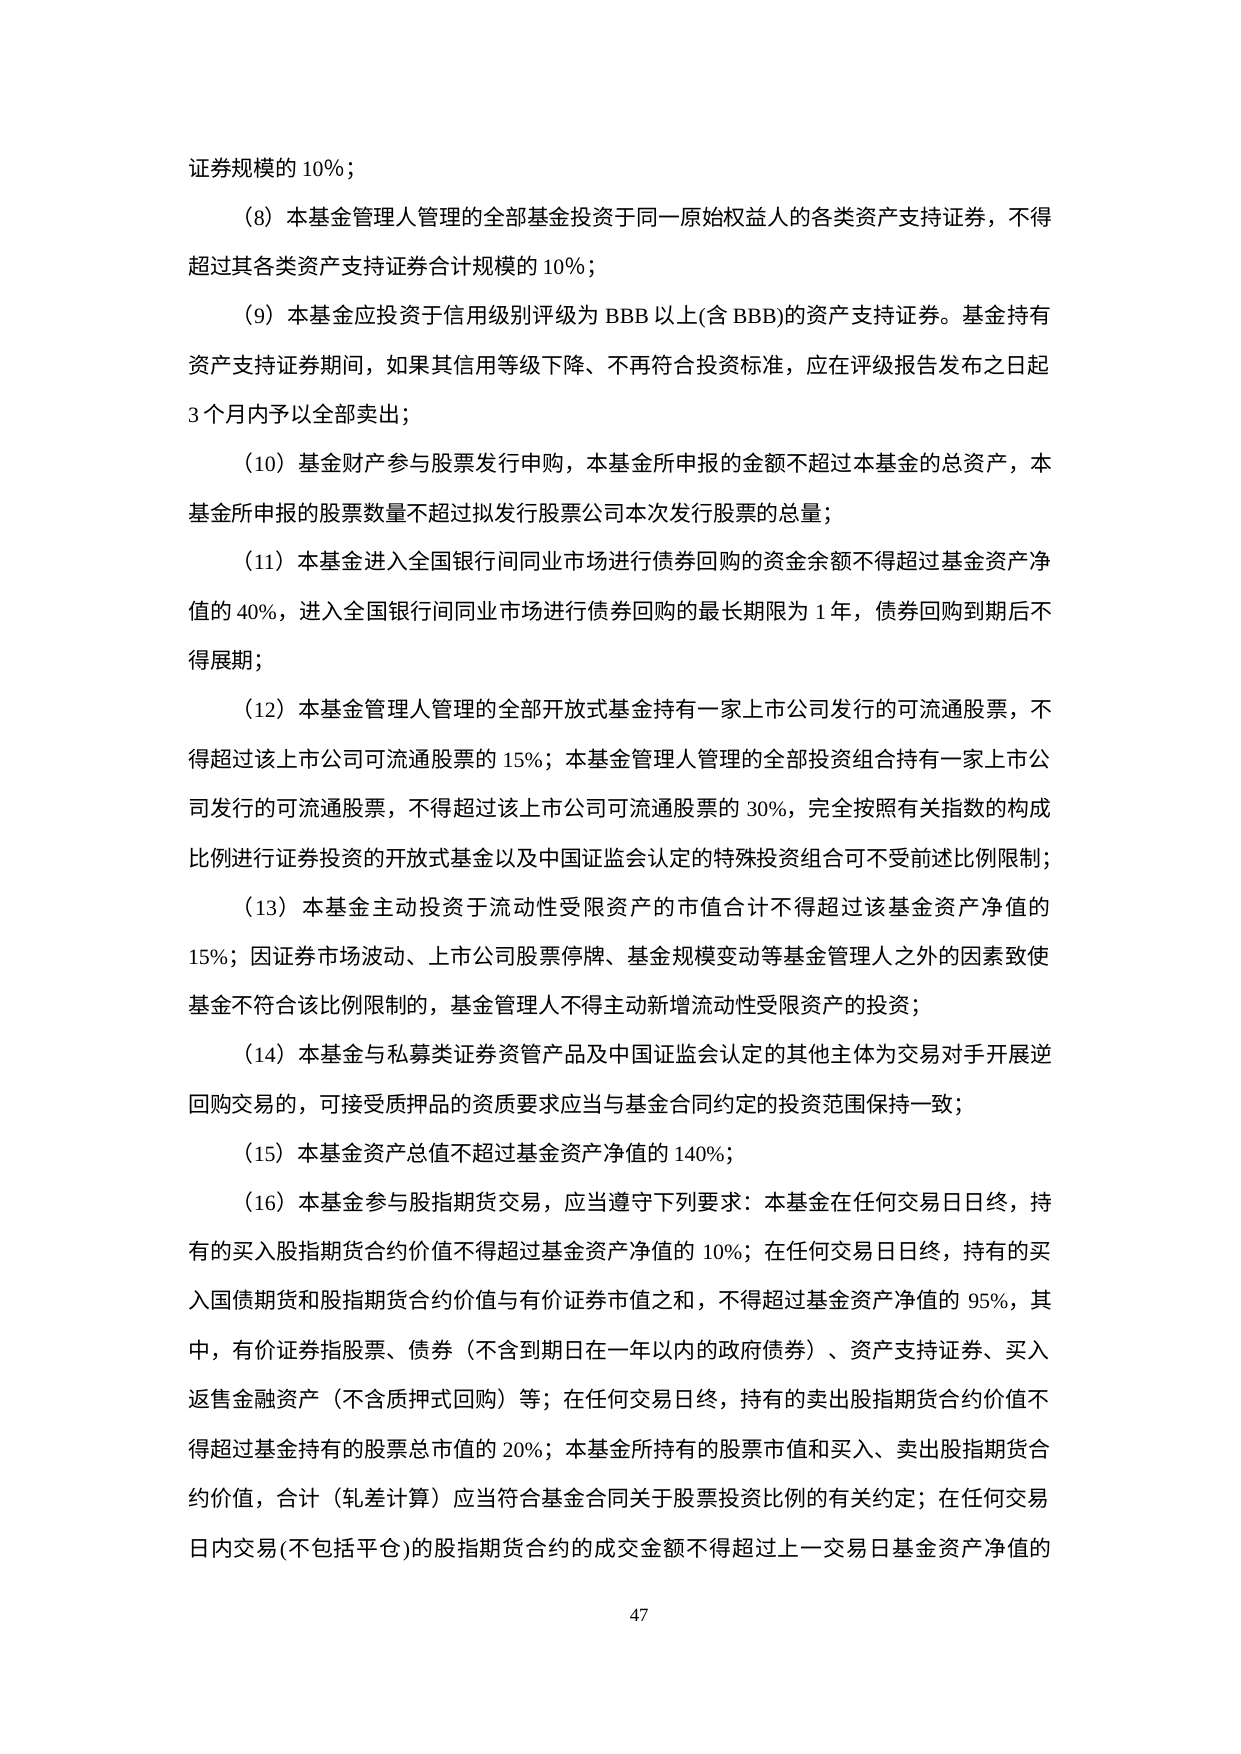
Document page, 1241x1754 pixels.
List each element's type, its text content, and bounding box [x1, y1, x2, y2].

text （15）本基金资产总值不超过基金资产净值的140%； [188, 1135, 1052, 1168]
text （12）本基金管理人管理的全部开放式基金持有一家上市公司发行的可流通股票，不得超过该上市公司可流通股票的15%；本基金管理人管理的全部投资组合持有一家上市公司发行的可流通股票，不得超过该上市公司可流通股票的30%，完全按照有关指数的构成比例进行证券投资的开放式基金以及中国证监会认定的特殊投资组合可不受前述比例限制； [188, 692, 1052, 873]
text （11）本基金进入全国银行间同业市场进行债券回购的资金余额不得超过基金资产净值的40%，进入全国银行间同业市场进行债券回购的最长期限为1年，债券回购到期后不得展期； [188, 544, 1052, 676]
text （8）本基金管理人管理的全部基金投资于同一原始权益人的各类资产支持证券，不得超过其各类资产支持证券合计规模的10％； [188, 199, 1052, 282]
text （14）本基金与私募类证券资管产品及中国证监会认定的其他主体为交易对手开展逆回购交易的，可接受质押品的资质要求应当与基金合同约定的投资范围保持一致； [188, 1037, 1052, 1119]
text （13）本基金主动投资于流动性受限资产的市值合计不得超过该基金资产净值的15%；因证券市场波动、上市公司股票停牌、基金规模变动等基金管理人之外的因素致使基金不符合该比例限制的，基金管理人不得主动新增流动性受限资产的投资； [188, 889, 1052, 1021]
text （9）本基金应投资于信用级别评级为BBB以上(含BBB)的资产支持证券。基金持有资产支持证券期间，如果其信用等级下降、不再符合投资标准，应在评级报告发布之日起3个月内予以全部卖出； [188, 298, 1052, 429]
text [188, 1184, 1052, 1563]
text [188, 150, 1052, 183]
text （10）基金财产参与股票发行申购，本基金所申报的金额不超过本基金的总资产，本基金所申报的股票数量不超过拟发行股票公司本次发行股票的总量； [188, 445, 1052, 528]
